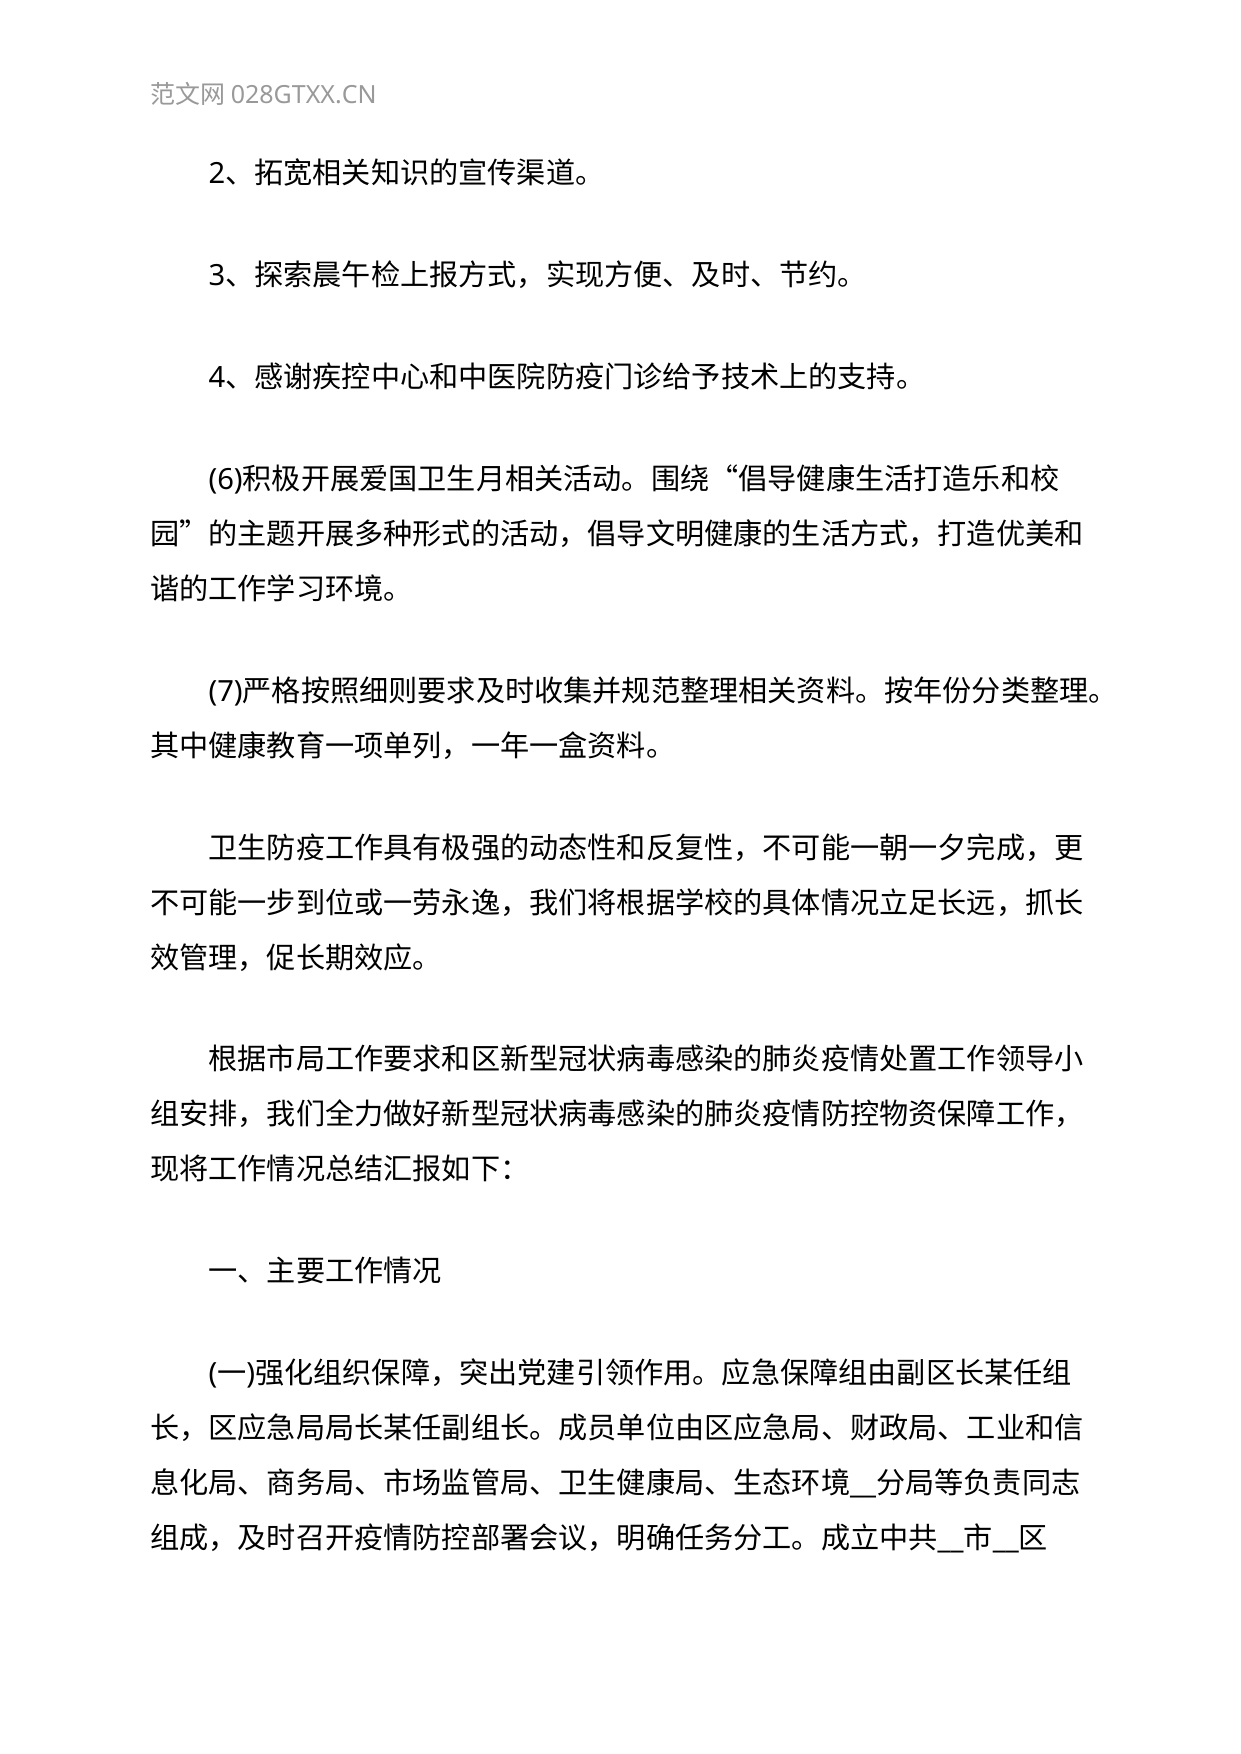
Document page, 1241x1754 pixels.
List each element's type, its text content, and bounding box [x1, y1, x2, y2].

text (7)严格按照细则要求及时收集并规范整理相关资料。按年份分类整理。其中健康教育一项单列，一年一盒资料。 [150, 668, 1090, 765]
text 根据市局工作要求和区新型冠状病毒感染的肺炎疫情处置工作领导小组安排，我们全力做好新型冠状病毒感染的肺炎疫情防控物资保障工作，现将工作情况总结汇报如下： [150, 1036, 1090, 1188]
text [150, 1349, 1090, 1557]
text 卫生防疫工作具有极强的动态性和反复性，不可能一朝一夕完成，更不可能一步到位或一劳永逸，我们将根据学校的具体情况立足长远，抓长效管理，促长期效应。 [150, 824, 1090, 976]
text 一、主要工作情况 [150, 1247, 1090, 1290]
text 3、探索晨午检上报方式，实现方便、及时、节约。 [150, 252, 1090, 294]
text (6)积极开展爱国卫生月相关活动。围绕“倡导健康生活打造乐和校园”的主题开展多种形式的活动，倡导文明健康的生活方式，打造优美和谐的工作学习环境。 [150, 456, 1090, 608]
text 4、感谢疾控中心和中医院防疫门诊给予技术上的支持。 [150, 354, 1090, 396]
text 2、拓宽相关知识的宣传渠道。 [150, 150, 1090, 192]
